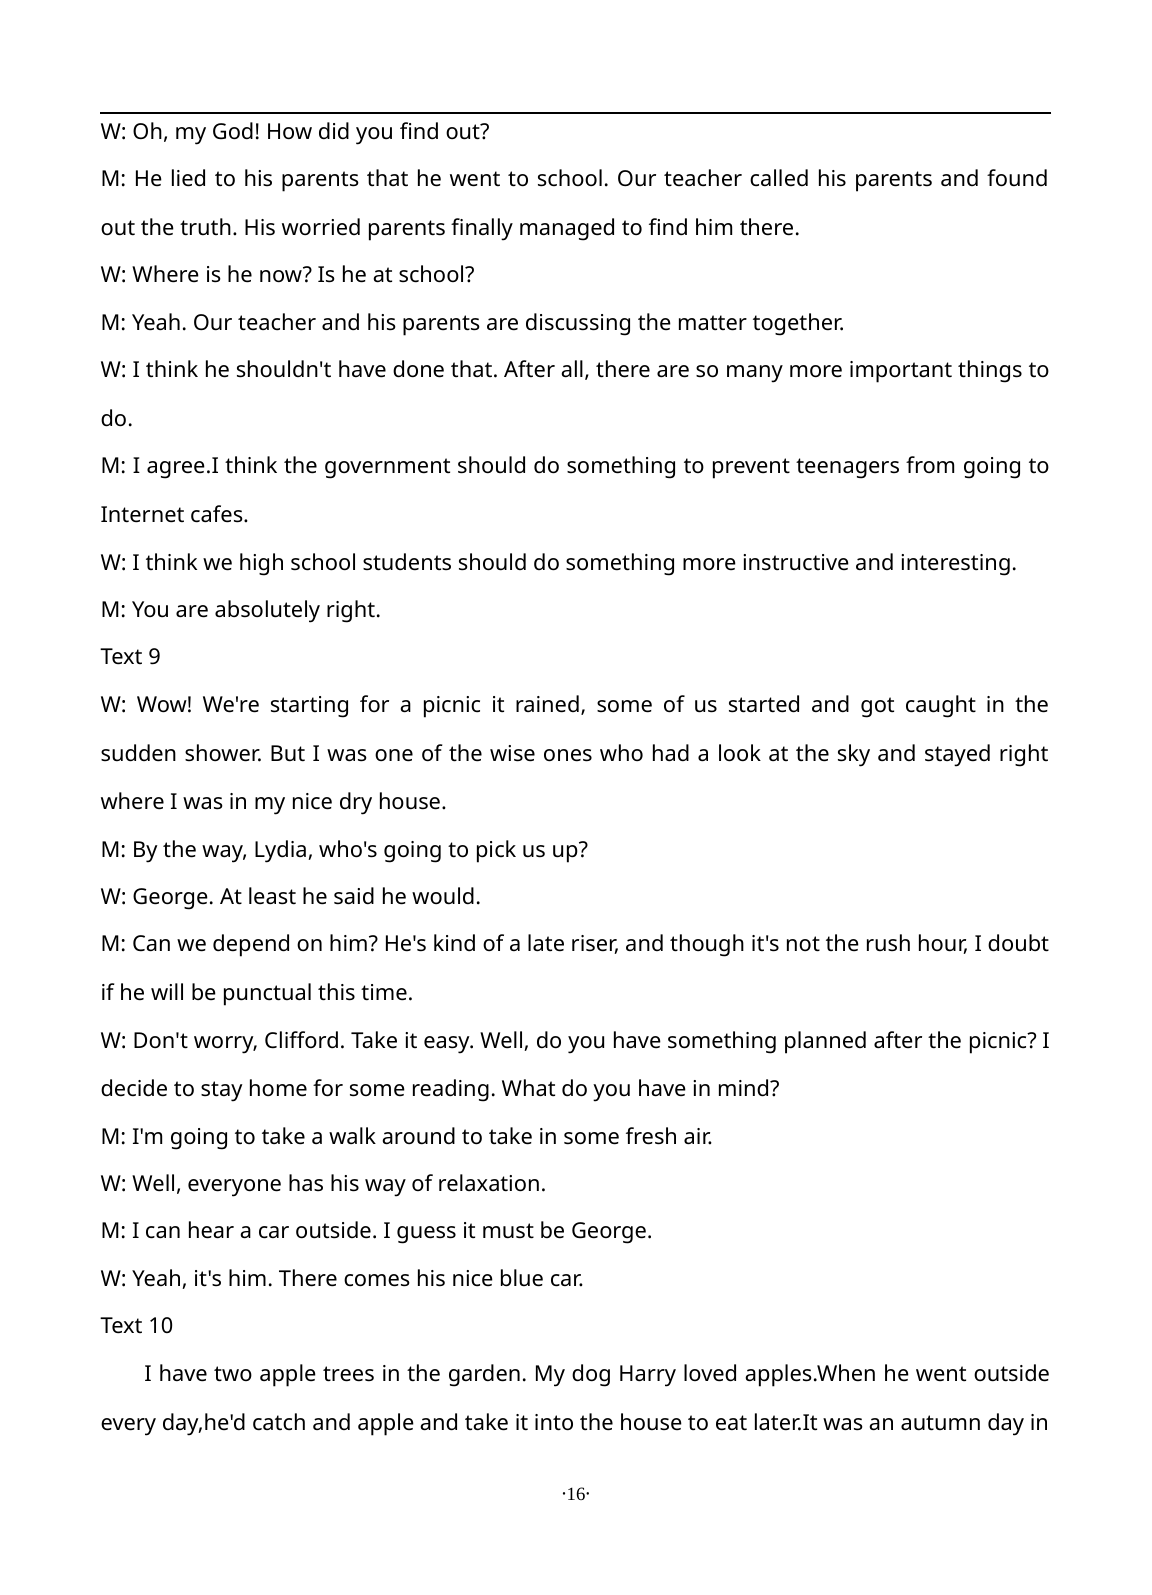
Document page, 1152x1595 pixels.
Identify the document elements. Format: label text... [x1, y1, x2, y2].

text M: I agree.I think the government should do something to prevent teenagers from going to Internet cafes. [100, 449, 1051, 530]
text M: I'm going to take a walk around to take in some fresh air. [100, 1119, 1051, 1152]
text W: I think we high school students should do something more instructive and interesting. [100, 545, 1051, 578]
text M: He lied to his parents that he went to school. Our teacher called his parents and found out the truth. His worried parents finally managed to find him there. [100, 162, 1051, 243]
text Text 9 [100, 640, 1051, 672]
text W: Well, everyone has his way of relaxation. [100, 1167, 1051, 1199]
text W: Don't worry, Clifford. Take it easy. Well, do you have something planned after the picnic? I decide to stay home for some reading. What do you have in mind? [100, 1023, 1051, 1104]
text W: Yeah, it's him. There comes his nice blue car. [100, 1262, 1051, 1294]
text M: By the way, Lydia, who's going to pick us up? [100, 832, 1051, 865]
text M: You are absolutely right. [100, 593, 1051, 625]
text W: George. At least he said he would. [100, 880, 1051, 912]
text W: Where is he now? Is he at school? [100, 258, 1051, 291]
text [100, 1356, 1051, 1438]
text W: Oh, my God! How did you find out? [100, 114, 1051, 147]
text M: I can hear a car outside. I guess it must be George. [100, 1214, 1051, 1247]
text Text 10 [100, 1309, 1051, 1341]
text W: Wow! We're starting for a picnic it rained, some of us started and got caught in the sudden shower. But I was one of the wise ones who had a look at the sky and stayed right where I was in my nice dry house. [100, 687, 1051, 817]
text M: Yeah. Our teacher and his parents are discussing the matter together. [100, 306, 1051, 338]
text W: I think he shouldn't have done that. After all, there are so many more important things to do. [100, 353, 1051, 434]
text M: Can we depend on him? He's kind of a late riser, and though it's not the rush hour, I doubt if he will be punctual this time. [100, 927, 1051, 1008]
